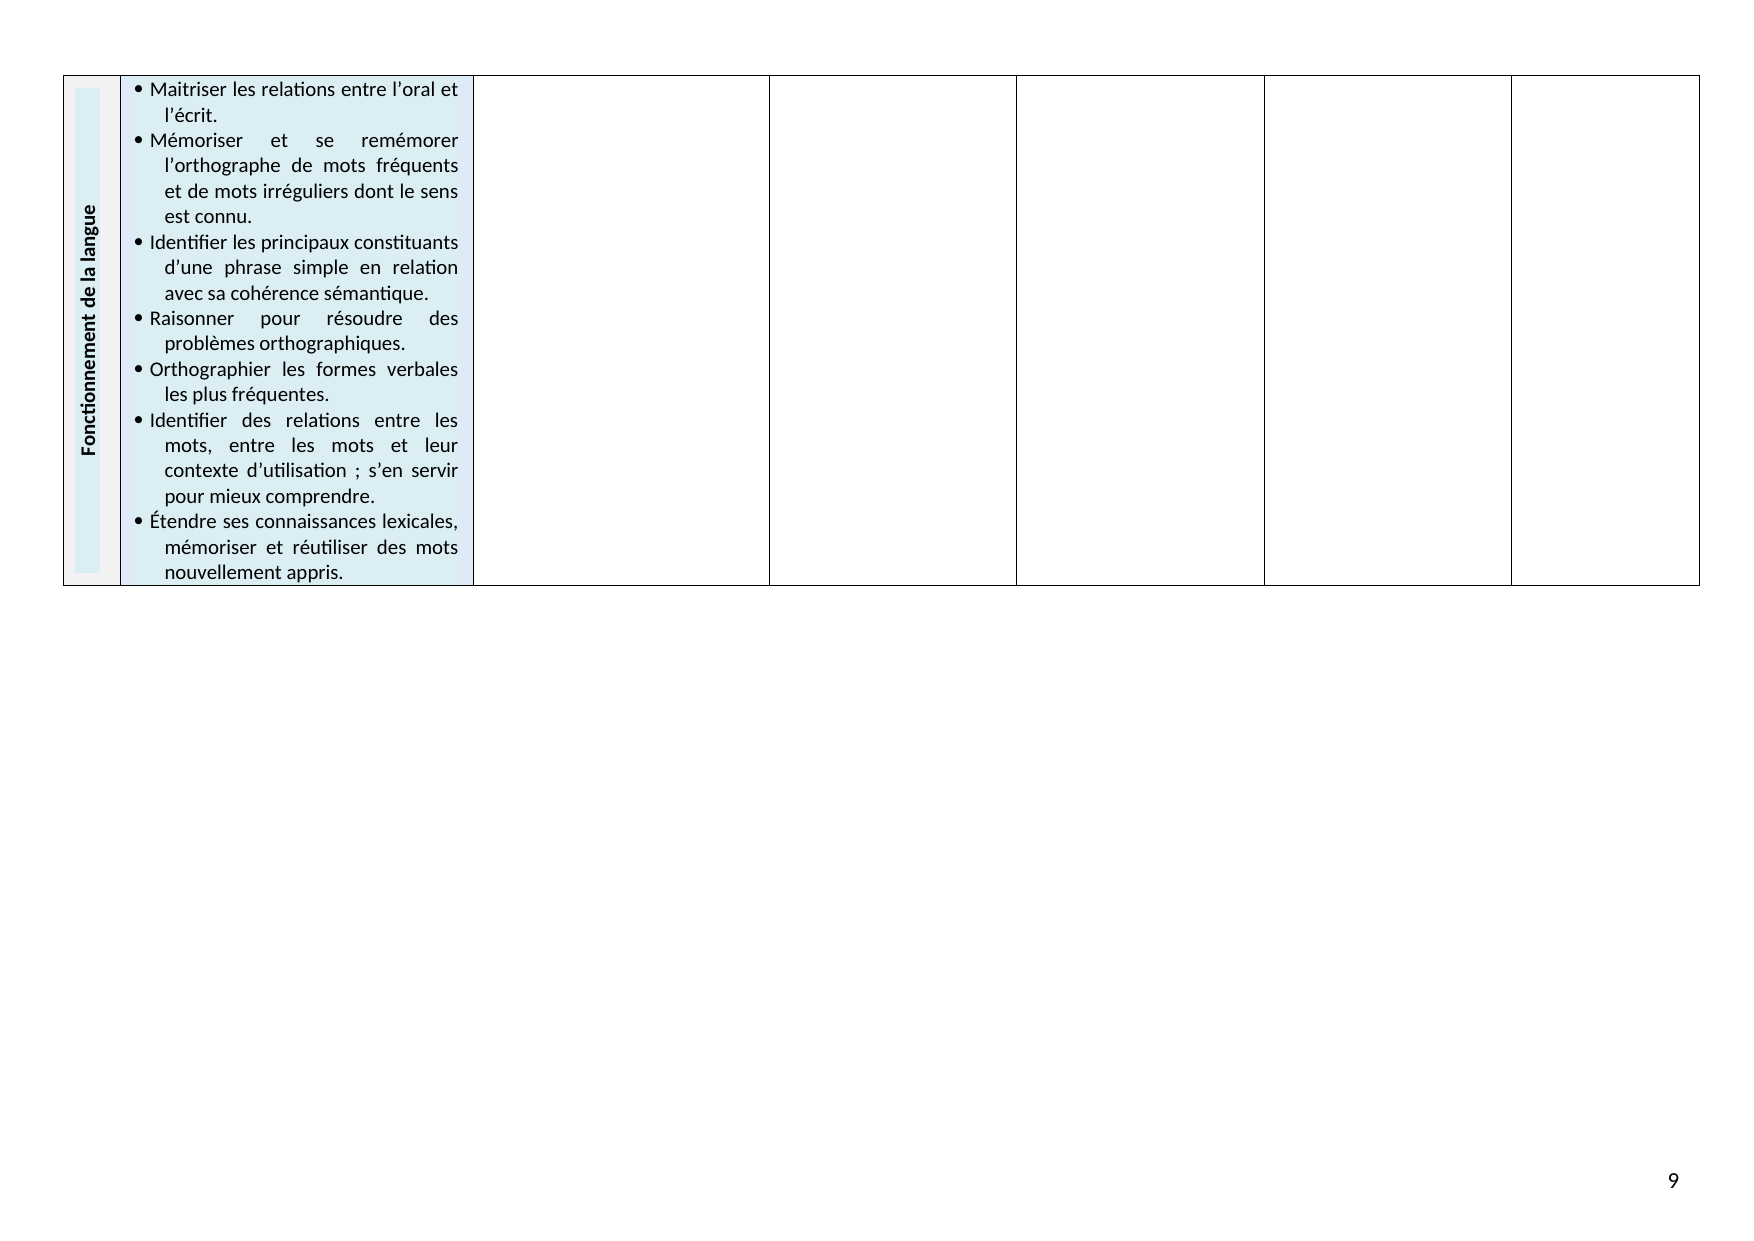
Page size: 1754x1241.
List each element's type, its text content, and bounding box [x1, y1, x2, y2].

table_cell [1265, 76, 1511, 585]
table_cell Fonctionnement de la langue [64, 76, 120, 585]
table_cell [770, 76, 1016, 585]
table_cell [474, 76, 769, 585]
table_cell [1512, 76, 1699, 585]
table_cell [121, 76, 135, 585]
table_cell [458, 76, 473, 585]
table_cell [1017, 76, 1264, 585]
